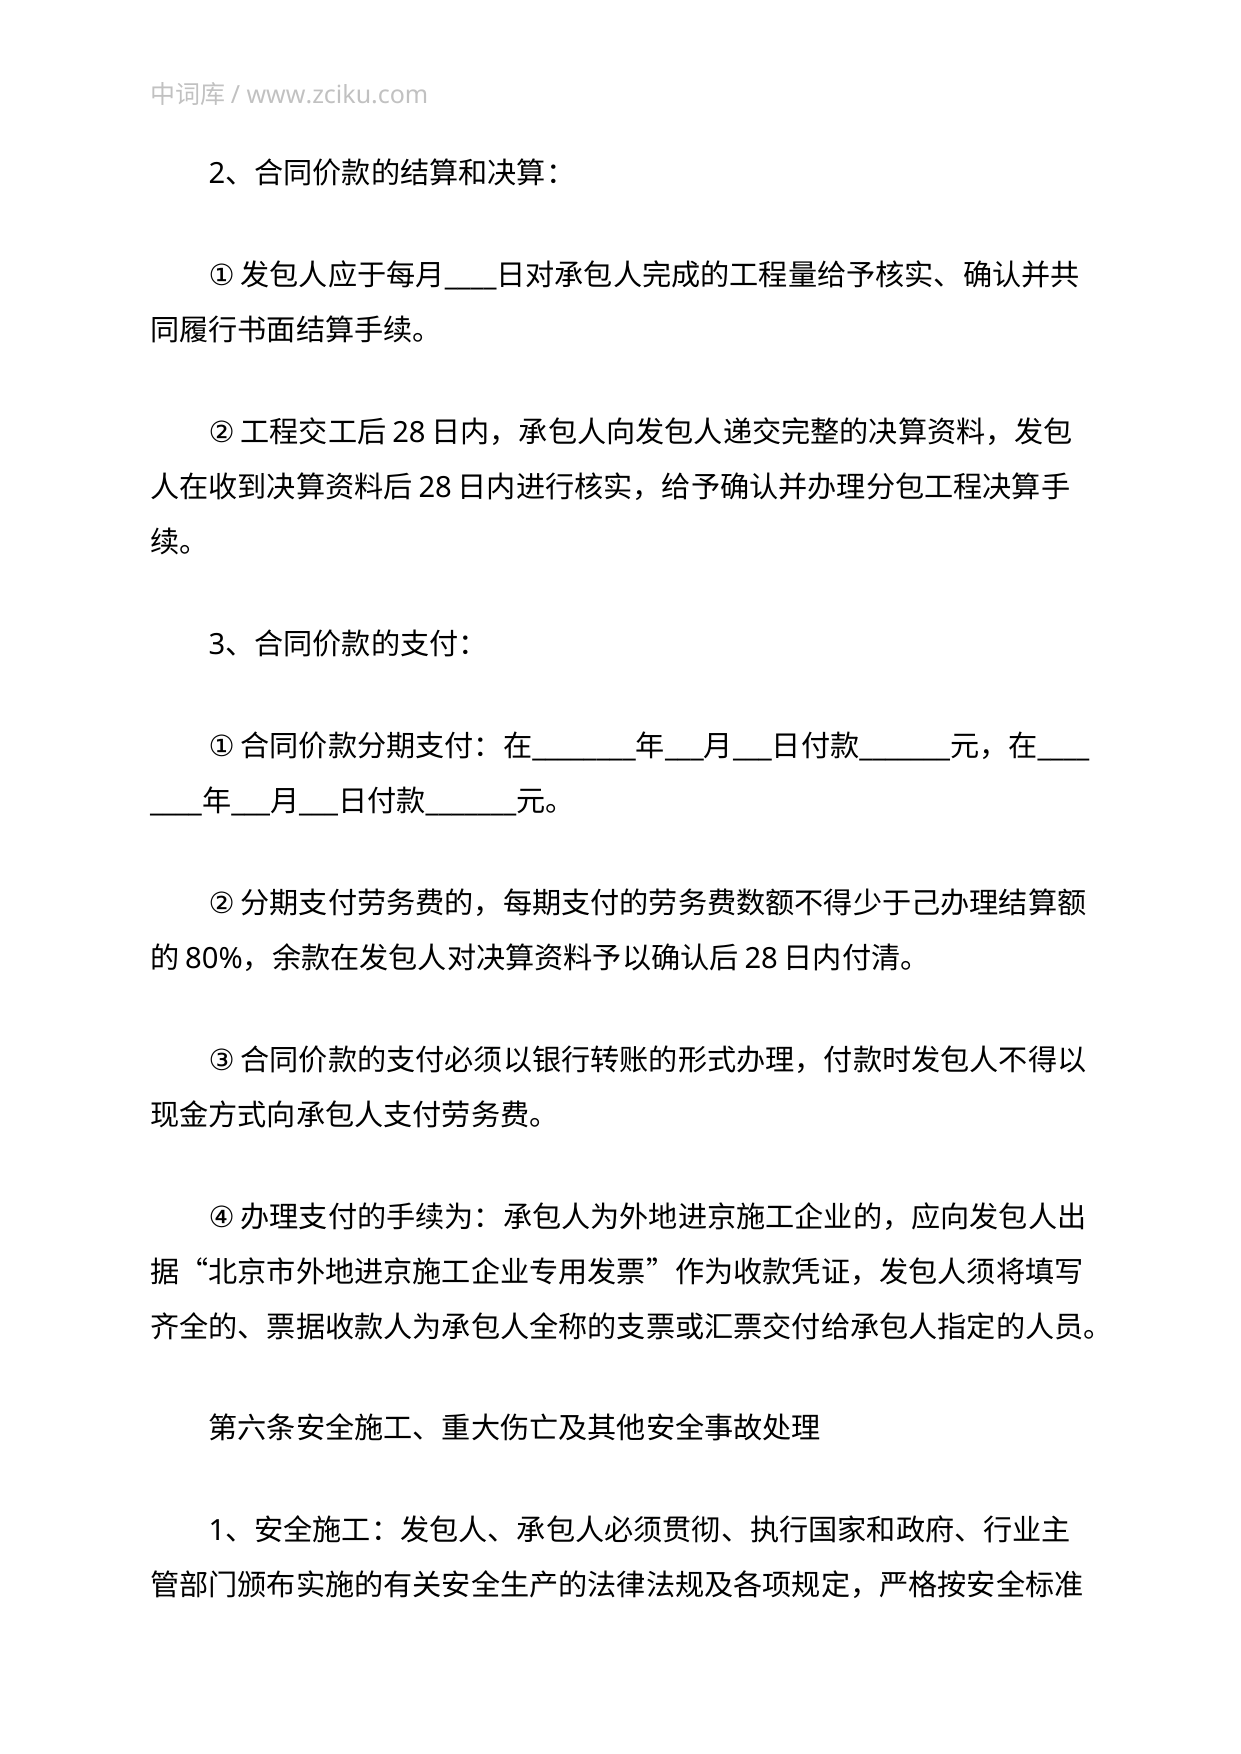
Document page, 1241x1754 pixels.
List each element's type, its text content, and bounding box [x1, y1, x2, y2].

text 3、合同价款的支付： [150, 621, 1090, 663]
text ②工程交工后28日内，承包人向发包人递交完整的决算资料，发包人在收到决算资料后28日内进行核实，给予确认并办理分包工程决算手续。 [150, 409, 1090, 561]
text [150, 1507, 1090, 1604]
text 第六条安全施工、重大伤亡及其他安全事故处理 [150, 1405, 1090, 1447]
text ①合同价款分期支付：在________年___月___日付款_______元，在________年___月___日付款_______元。 [150, 722, 1090, 820]
text ③合同价款的支付必须以银行转账的形式办理，付款时发包人不得以现金方式向承包人支付劳务费。 [150, 1036, 1090, 1134]
text ①发包人应于每月____日对承包人完成的工程量给予核实、确认并共同履行书面结算手续。 [150, 252, 1090, 349]
text ④办理支付的手续为：承包人为外地进京施工企业的，应向发包人出据“北京市外地进京施工企业专用发票”作为收款凭证，发包人须将填写齐全的、票据收款人为承包人全称的支票或汇票交付给承包人指定的人员。 [150, 1193, 1090, 1345]
text 2、合同价款的结算和决算： [150, 150, 1090, 192]
text ②分期支付劳务费的，每期支付的劳务费数额不得少于己办理结算额的80%，余款在发包人对决算资料予以确认后28日内付清。 [150, 879, 1090, 977]
